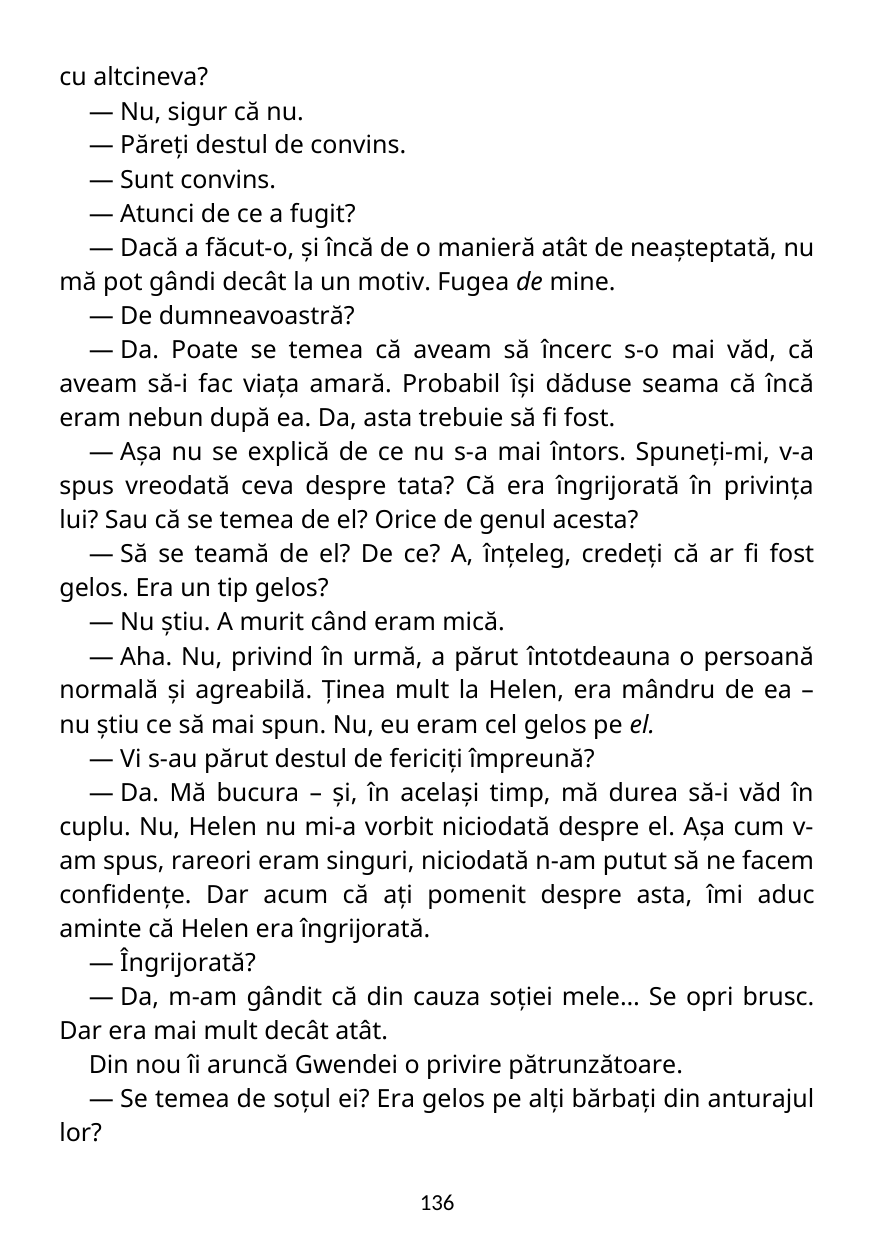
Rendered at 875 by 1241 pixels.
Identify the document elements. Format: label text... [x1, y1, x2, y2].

text — Nu, sigur că nu. [59, 93, 815, 127]
text — Îngrijorată? [59, 945, 815, 979]
text — Da, m-am gândit că din cauza soţiei mele… Se opri brusc. Dar era mai mult decât atât. [59, 979, 815, 1047]
text — Aşa nu se explică de ce nu s-a mai întors. Spuneţi-mi, v-a spus vreodată ceva despre tata? Că era îngrijorată în privinţa lui? Sau că se temea de el? Orice de genul acesta? [59, 434, 815, 536]
text — Da. Poate se temea că aveam să încerc s-o mai văd, că aveam să-i fac viaţa amară. Probabil îşi dăduse seama că încă eram nebun după ea. Da, asta trebuie să fi fost. [59, 332, 815, 434]
text — Dacă a făcut-o, şi încă de o manieră atât de neaşteptată, nu mă pot gândi decât la un motiv. Fugea de mine. [59, 229, 815, 297]
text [59, 59, 815, 93]
text Din nou îi aruncă Gwendei o privire pătrunzătoare. [59, 1047, 815, 1081]
text — Păreţi destul de convins. [59, 127, 815, 161]
text — De dumneavoastră? [59, 297, 815, 332]
text — Da. Mă bucura – şi, în acelaşi timp, mă durea să-i văd în cuplu. Nu, Helen nu mi-a vorbit niciodată despre el. Aşa cum v-am spus, rareori eram singuri, niciodată n-am putut să ne facem confidenţe. Dar acum că aţi pomenit despre asta, îmi aduc aminte că Helen era îngrijorată. [59, 774, 815, 945]
text — Aha. Nu, privind în urmă, a părut întotdeauna o persoană normală şi agreabilă. Ţinea mult la Helen, era mândru de ea – nu ştiu ce să mai spun. Nu, eu eram cel gelos pe el. [59, 638, 815, 740]
text — Sunt convins. [59, 161, 815, 195]
text — Se temea de soţul ei? Era gelos pe alţi bărbaţi din anturajul lor? [59, 1081, 815, 1149]
text — Să se teamă de el? De ce? A, înţeleg, credeţi că ar fi fost gelos. Era un tip gelos? [59, 536, 815, 604]
text — Vi s-au părut destul de fericiţi împreună? [59, 740, 815, 774]
text — Nu ştiu. A murit când eram mică. [59, 604, 815, 638]
text — Atunci de ce a fugit? [59, 195, 815, 229]
